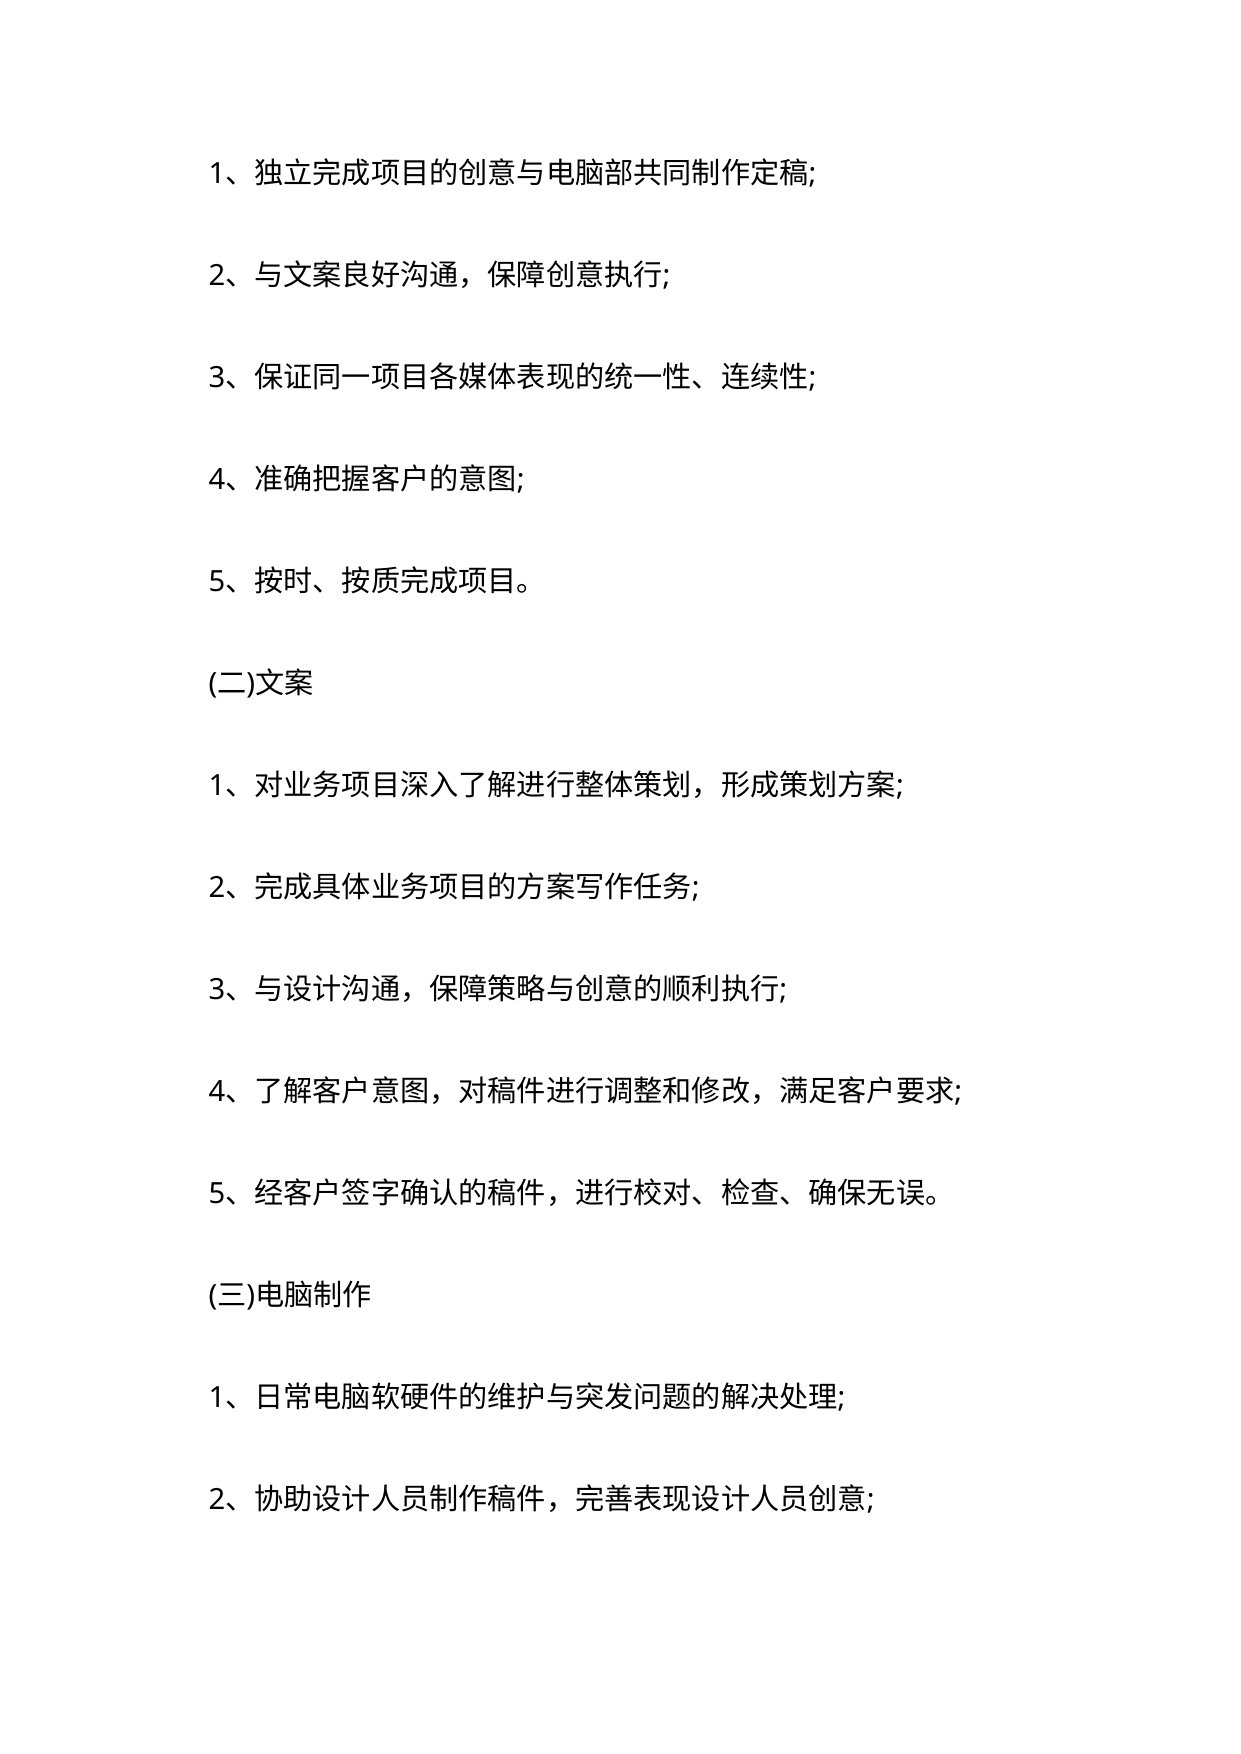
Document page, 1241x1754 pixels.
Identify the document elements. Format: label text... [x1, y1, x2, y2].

text (二)文案 [150, 660, 1090, 702]
text (三)电脑制作 [150, 1272, 1090, 1314]
text 5、按时、按质完成项目。 [150, 558, 1090, 600]
text 2、协助设计人员制作稿件，完善表现设计人员创意; [150, 1476, 1090, 1518]
text 1、日常电脑软硬件的维护与突发问题的解决处理; [150, 1374, 1090, 1416]
text 4、了解客户意图，对稿件进行调整和修改，满足客户要求; [150, 1068, 1090, 1110]
text 5、经客户签字确认的稿件，进行校对、检查、确保无误。 [150, 1170, 1090, 1212]
text 3、与设计沟通，保障策略与创意的顺利执行; [150, 966, 1090, 1008]
text 1、对业务项目深入了解进行整体策划，形成策划方案; [150, 762, 1090, 804]
text 3、保证同一项目各媒体表现的统一性、连续性; [150, 354, 1090, 396]
text 4、准确把握客户的意图; [150, 456, 1090, 498]
text 2、完成具体业务项目的方案写作任务; [150, 864, 1090, 906]
text 1、独立完成项目的创意与电脑部共同制作定稿; [150, 150, 1090, 192]
text 2、与文案良好沟通，保障创意执行; [150, 252, 1090, 294]
